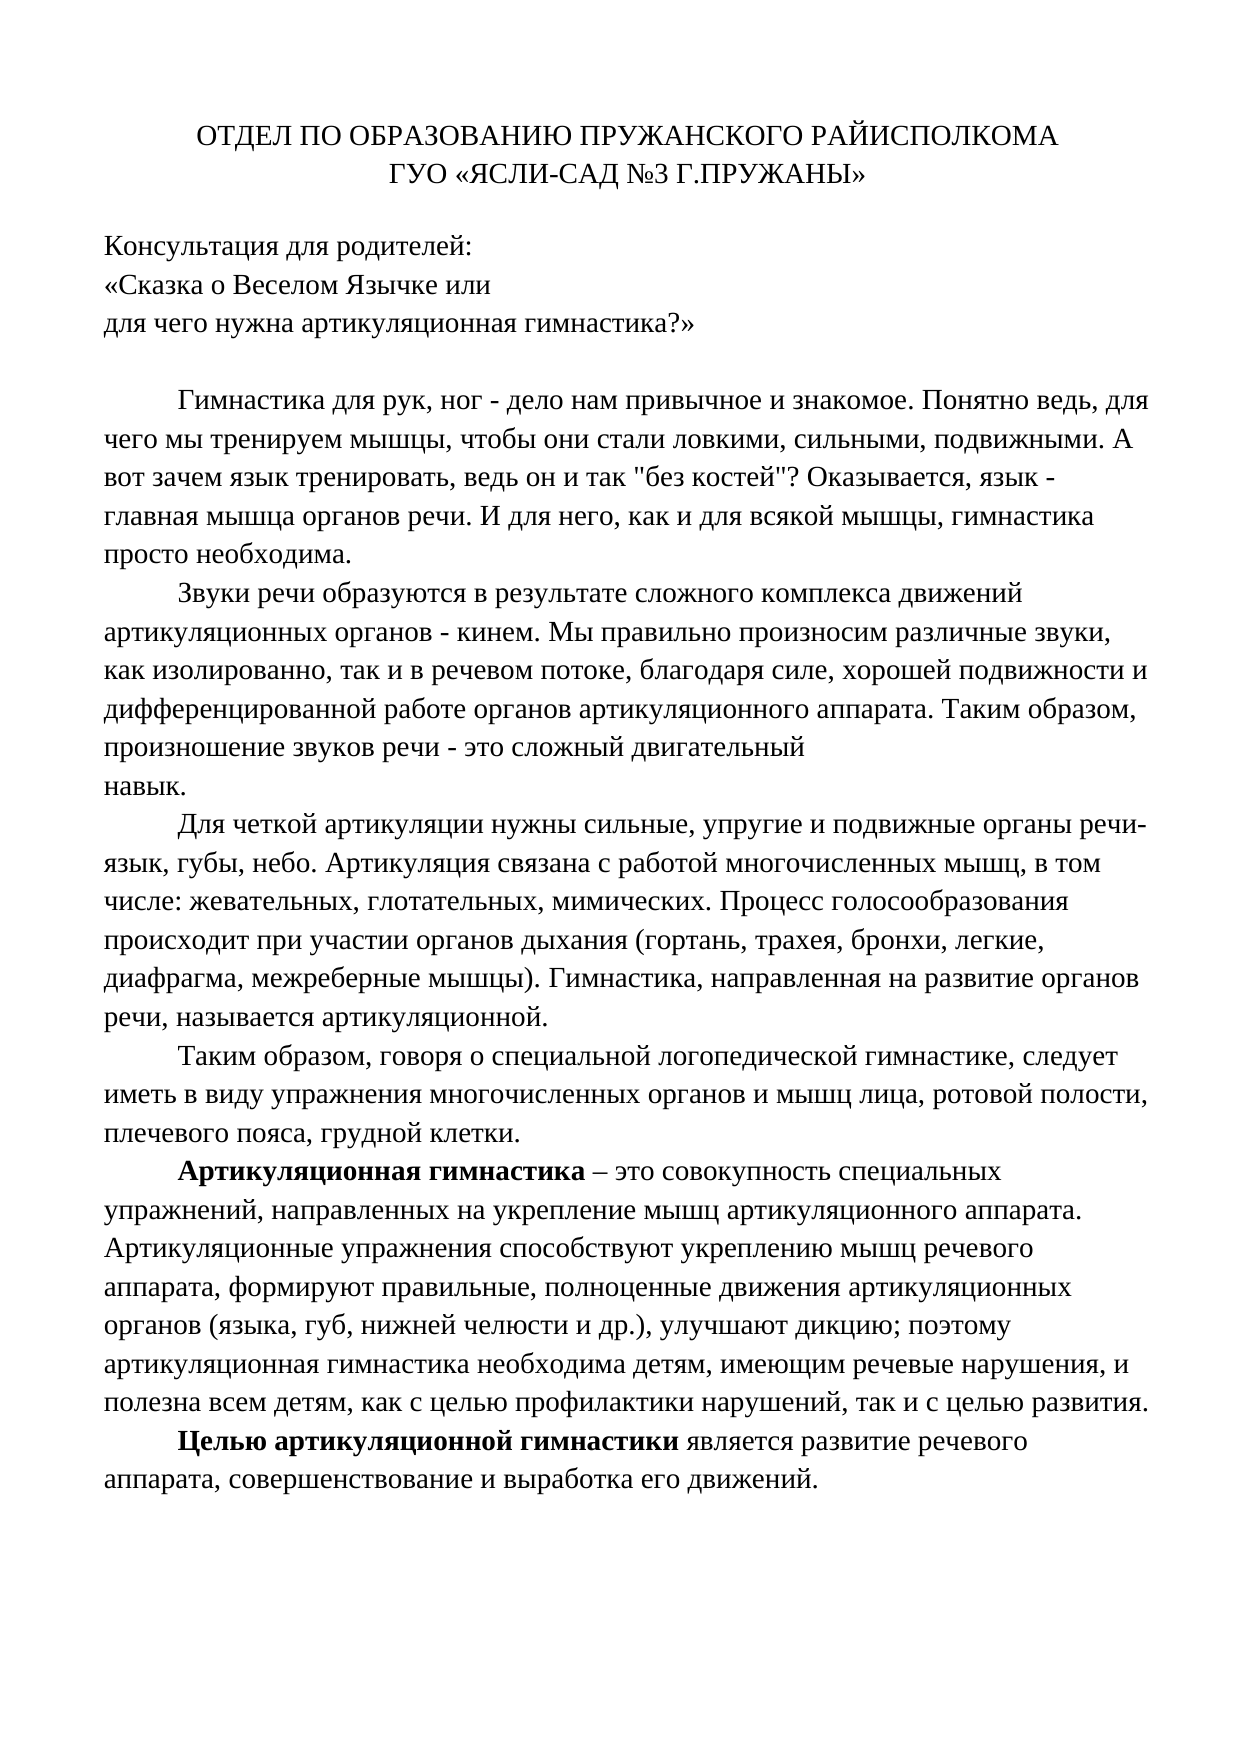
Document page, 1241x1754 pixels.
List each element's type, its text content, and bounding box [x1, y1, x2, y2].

text ГУО «ЯСЛИ-САД №3 Г.ПРУЖАНЫ» [103, 157, 1152, 190]
text Звуки речи образуются в результате сложного комплекса движений артикуляционных органов - кинем. Мы правильно произносим различные звуки, как изолированно, так и в речевом потоке, благодаря силе, хорошей подвижности и дифференцированной работе органов артикуляционного аппарата. Таким образом, произношение звуков речи - это сложный двигательный навык. [103, 575, 1152, 801]
text ОТДЕЛ ПО ОБРАЗОВАНИЮ ПРУЖАНСКОГО РАЙИСПОЛКОМА [103, 118, 1152, 152]
text Таким образом, говоря о специальной логопедической гимнастике, следует иметь в виду упражнения многочисленных органов и мышц лица, ротовой полости, плечевого пояса, грудной клетки. [103, 1038, 1152, 1148]
text Для четкой артикуляции нужны сильные, упругие и подвижные органы речи- язык, губы, небо. Артикуляция связана с работой многочисленных мышц, в том числе: жевательных, глотательных, мимических. Процесс голосообразования происходит при участии органов дыхания (гортань, трахея, бронхи, легкие, диафрагма, межреберные мышцы). Гимнастика, направленная на развитие органов речи, называется артикуляционной. [103, 806, 1152, 1033]
text «Сказка о Веселом Язычке или [103, 267, 1152, 300]
text Консультация для родителей: [103, 228, 1152, 262]
text Целью артикуляционной гимнастики является развитие речевого аппарата, совершенствование и выработка его движений. [103, 1423, 1152, 1495]
text Гимнастика для рук, ног - дело нам привычное и знакомое. Понятно ведь, для чего мы тренируем мышцы, чтобы они стали ловкими, сильными, подвижными. А вот зачем язык тренировать, ведь он и так "без костей"? Оказывается, язык - главная мышца органов речи. И для него, как и для всякой мышцы, гимнастика просто необходима. [103, 382, 1152, 570]
text Артикуляционные упражнения способствуют укреплению мышц речевого аппарата, формируют правильные, полноценные движения артикуляционных органов (языка, губ, нижней челюсти и др.), улучшают дикцию; поэтому артикуляционная гимнастика необходима детям, имеющим речевые нарушения, и полезна всем детям, как с целью профилактики нарушений, так и с целью развития. [103, 1230, 1152, 1418]
text для чего нужна артикуляционная гимнастика?» [103, 305, 1152, 339]
text Артикуляционная гимнастика – это совокупность специальных упражнений, направленных на укрепление мышц артикуляционного аппарата. [103, 1153, 1152, 1225]
